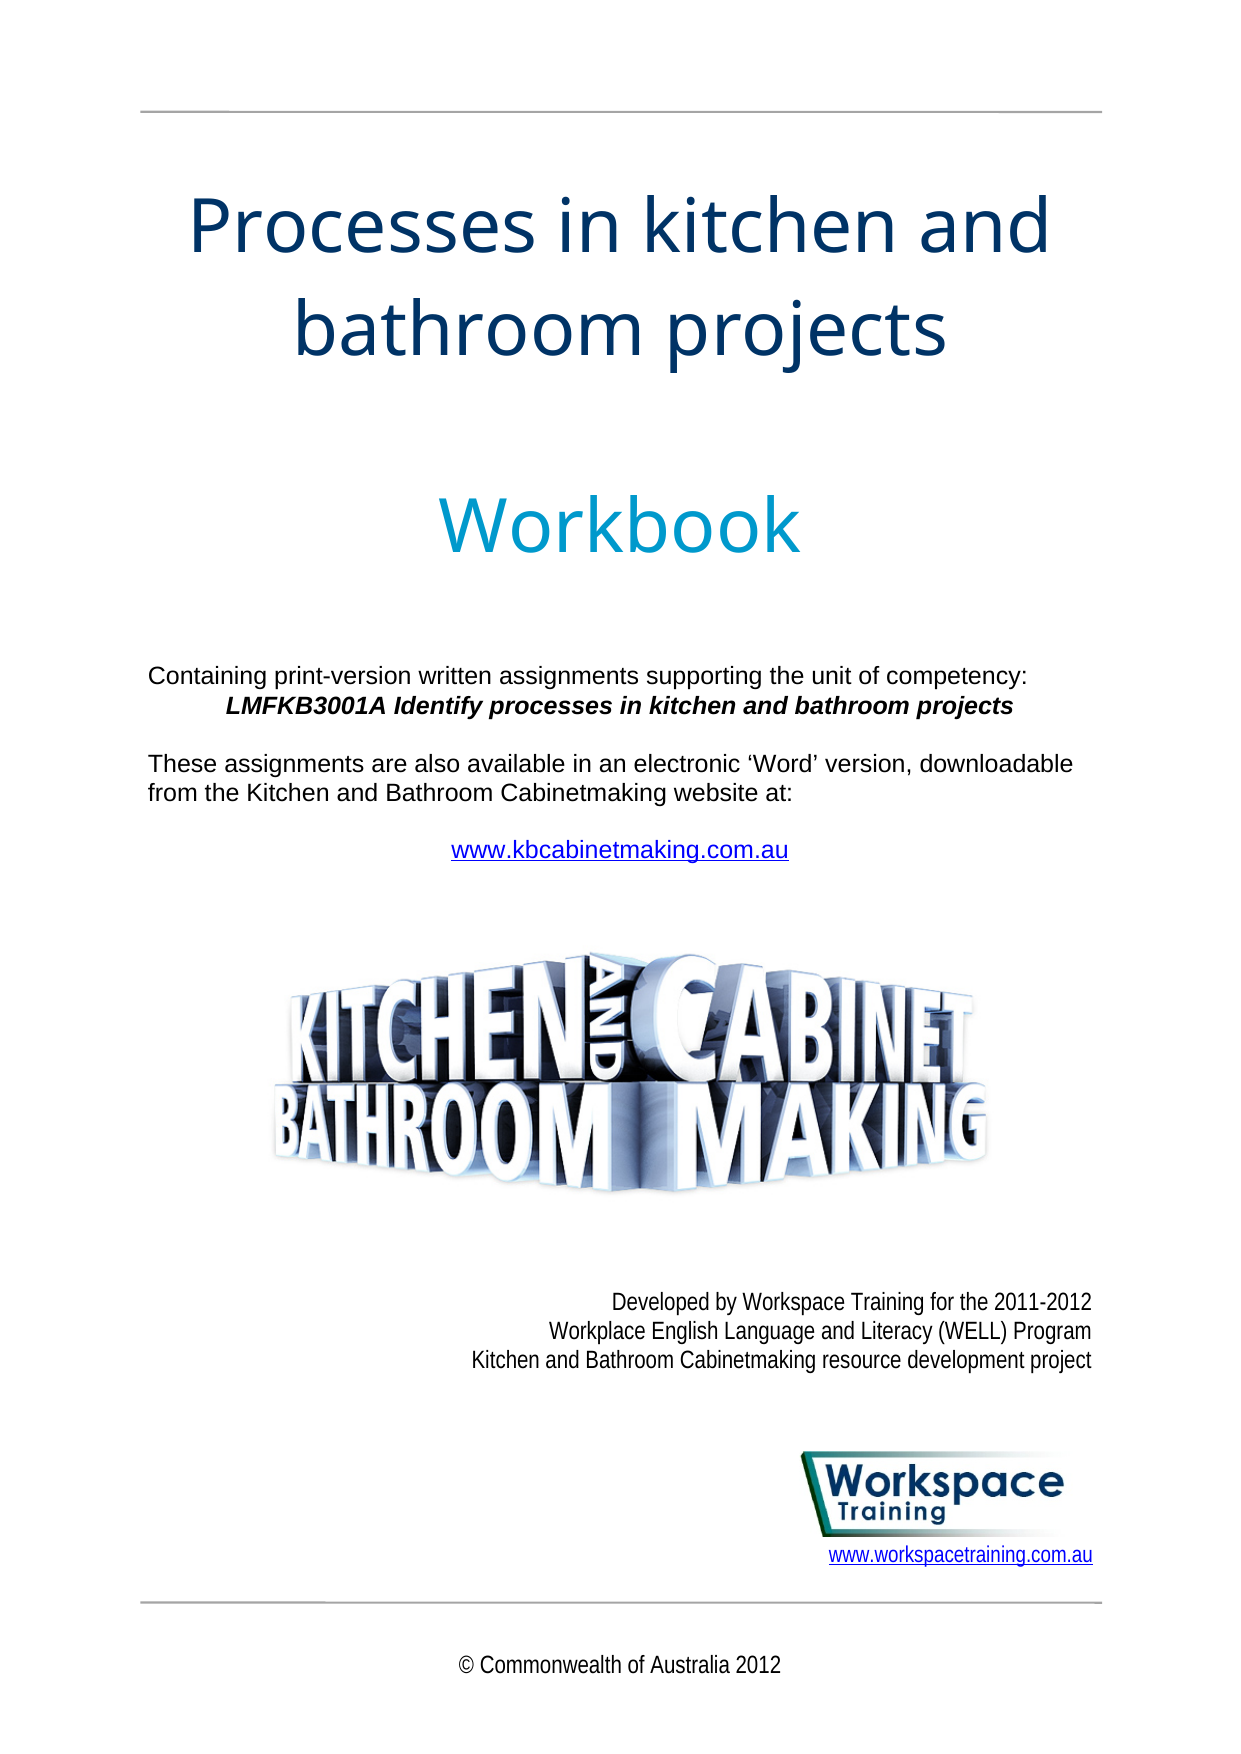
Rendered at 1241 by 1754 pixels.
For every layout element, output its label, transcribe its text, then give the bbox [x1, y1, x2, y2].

picture [218, 904, 1047, 1268]
text Containing print-version written assignments supporting the unit of competency: [148, 658, 1092, 691]
text www.workspacetraining.com.au [148, 1541, 1092, 1568]
text LMFKB3001A Identify processes in kitchen and bathroom projects [148, 691, 1092, 720]
text Workplace English Language and Literacy (WELL) Program [148, 1316, 1092, 1344]
text Kitchen and Bathroom Cabinetmaking resource development project [148, 1344, 1092, 1373]
text Developed by Workspace Training for the 2011-2012 [148, 1144, 1092, 1316]
text These assignments are also available in an electronic ‘Word’ version, downloadable from the Kitchen and Bathroom Cabinetmaking website at: [148, 749, 1092, 806]
text www.kbcabinetmaking.com.au [148, 835, 1092, 864]
text Processes in kitchen and bathroom projects [148, 173, 1092, 377]
text Workbook [148, 472, 1092, 575]
picture [799, 1451, 1099, 1536]
